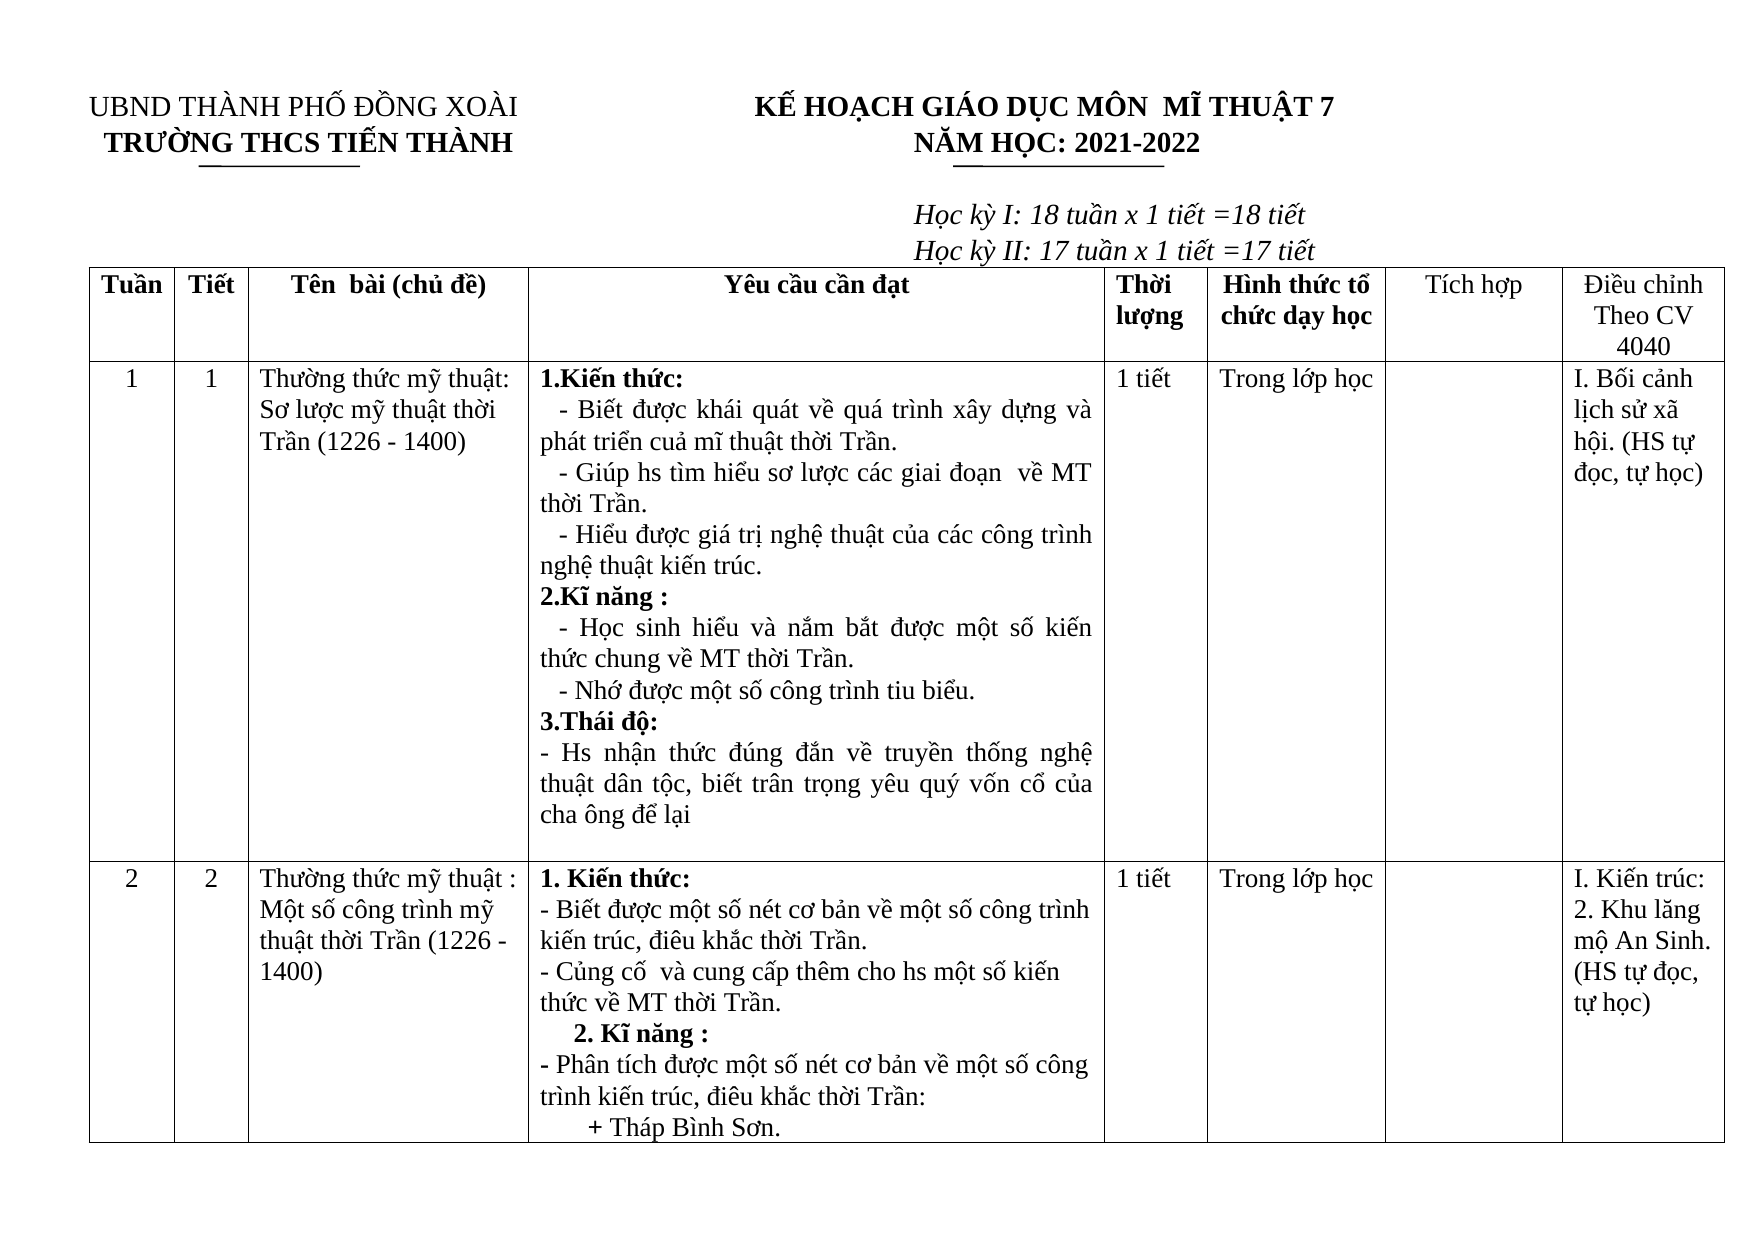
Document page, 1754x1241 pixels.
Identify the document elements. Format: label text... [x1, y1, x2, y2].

table_cell [1386, 862, 1562, 1142]
table_cell I. Bối cảnh lịch sử xã hội. (HS tự đọc, tự học) [1563, 362, 1724, 861]
table_header Điều chỉnh Theo CV 4040 [1563, 268, 1724, 361]
text TRƯỜNG THCS TIẾN THÀNH NĂM HỌC: 2021-2022 [89, 125, 1665, 158]
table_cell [249, 862, 528, 1142]
table_header Tuần [90, 268, 174, 361]
table_cell Trong lớp học [1208, 362, 1385, 861]
table_cell 1.Kiến thức: - Biết được khái quát về quá trình xây dựng và phát triển cuả mĩ thuật thời Trần. - Giúp hs tìm hiểu sơ lược các giai đoạn về MT thời Trần. - Hiểu được giá trị nghệ thuật của các công trình nghệ thuật kiến trúc. 2.Kĩ năng : - Học sinh hiểu và nắm bắt được một số kiến thức chung về MT thời Trần. - Nhớ được một số công trình tiu biểu. 3.Thái độ: - Hs nhận thức đúng đắn về truyền thống nghệ thuật dân tộc, biết trân trọng yêu quý vốn cổ của cha ông để lại [529, 362, 1104, 861]
table_cell 2 [175, 862, 248, 1142]
text Học kỳ II: 17 tuần x 1 tiết =17 tiết [839, 233, 1665, 267]
text UBND THÀNH PHỐ ĐỒNG XOÀI KẾ HOẠCH GIÁO DỤC MÔN MĨ THUẬT 7 [89, 89, 1665, 122]
text Học kỳ I: 18 tuần x 1 tiết =18 tiết [89, 197, 1665, 231]
table_header Tích hợp [1386, 268, 1562, 361]
table_cell 2 [90, 862, 174, 1142]
table_cell 1 tiết [1105, 362, 1207, 861]
table_cell [1386, 362, 1562, 861]
table_cell Thường thức mỹ thuật: Sơ lược mỹ thuật thời Trần (1226 - 1400) [249, 362, 528, 861]
table_cell Trong lớp học [1208, 862, 1385, 1142]
table_cell 1 [175, 362, 248, 861]
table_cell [1563, 862, 1724, 1142]
table_header Tên bài (chủ đề) [249, 268, 528, 361]
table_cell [529, 862, 1104, 1142]
table_header Yêu cầu cần đạt [529, 268, 1104, 361]
table_header Tiết [175, 268, 248, 361]
table_cell 1 [90, 362, 174, 861]
table_header Thời lượng [1105, 268, 1207, 361]
table_header Hình thức tổ chức dạy học [1208, 268, 1385, 361]
table_cell 1 tiết [1105, 862, 1207, 1142]
